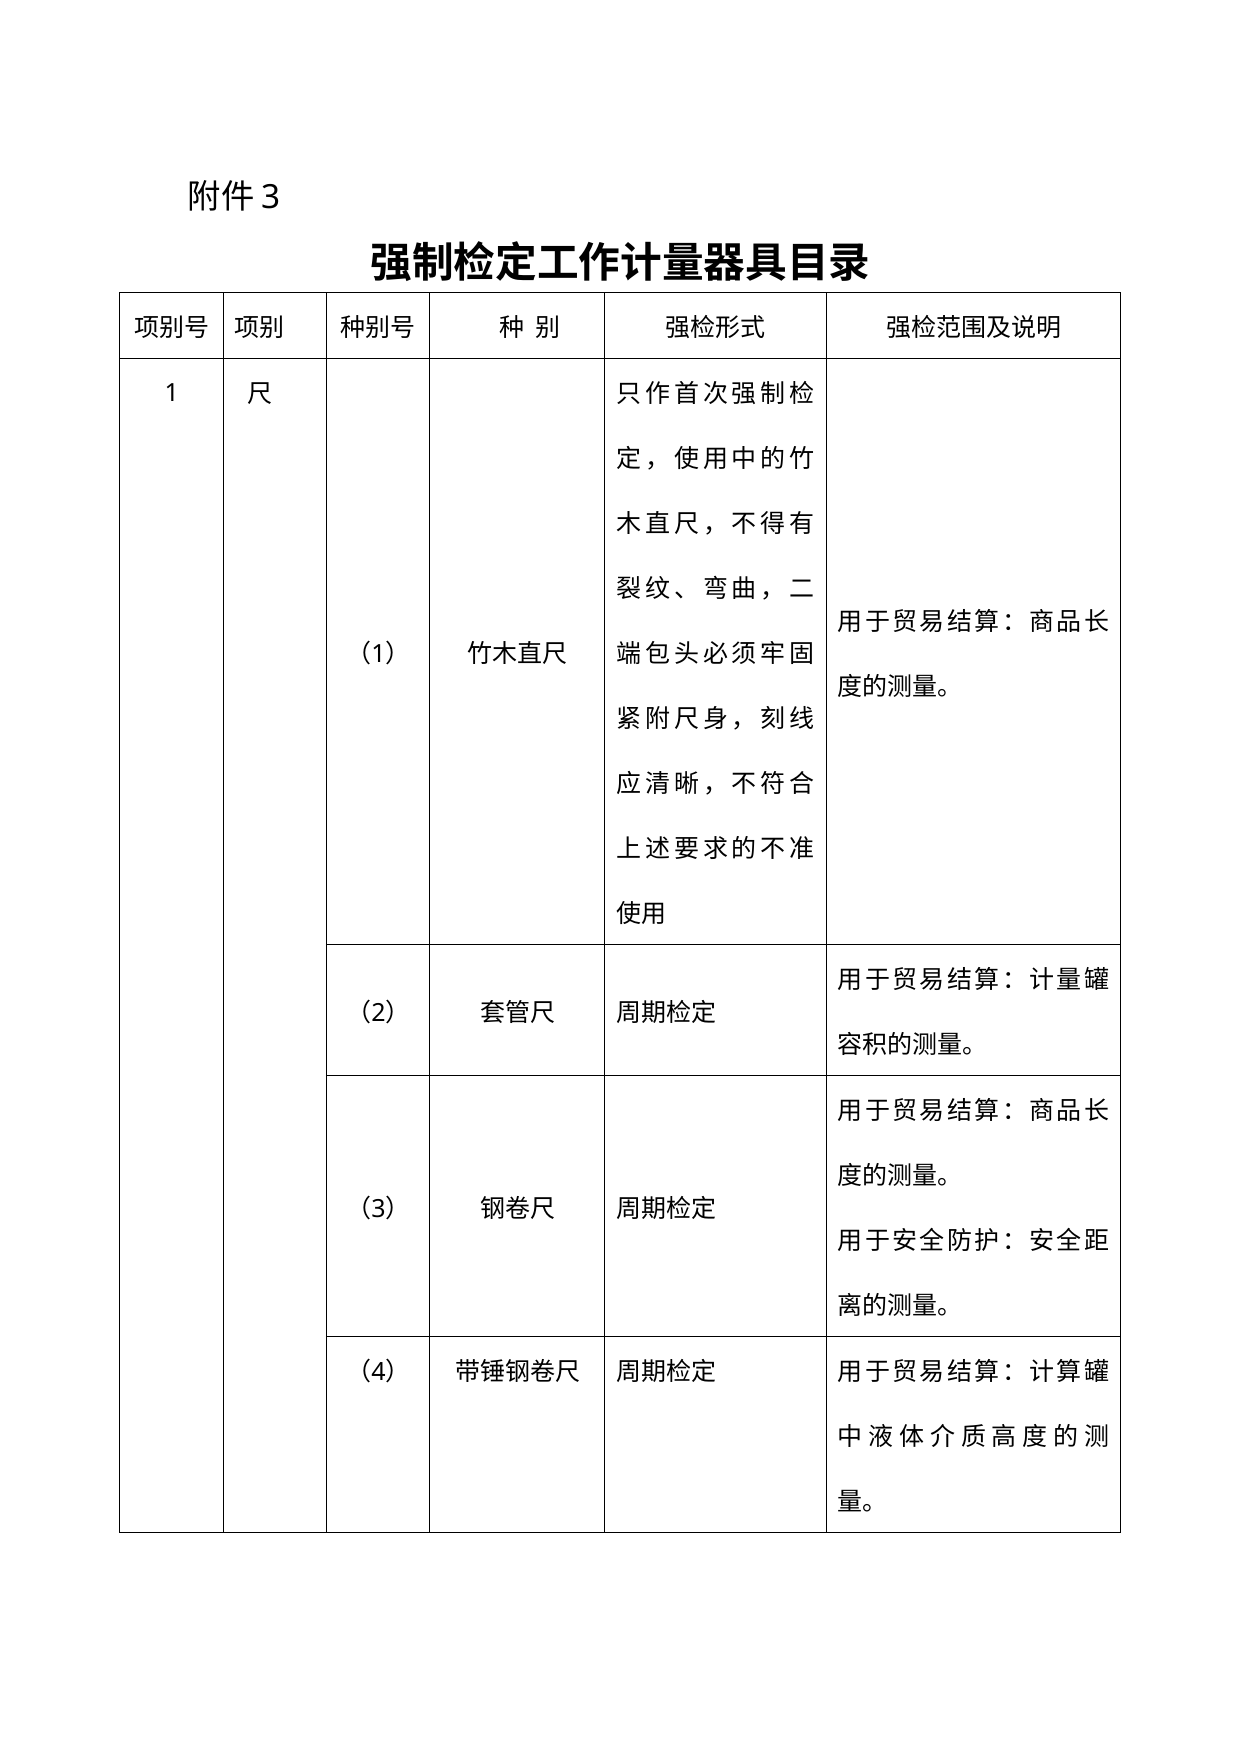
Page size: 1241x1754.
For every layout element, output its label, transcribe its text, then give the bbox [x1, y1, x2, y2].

table_cell 竹木直尺 [430, 359, 604, 944]
table_cell （1） [327, 359, 429, 944]
table_cell 用于贸易结算：商品长度的测量。 用于安全防护：安全距离的测量。 [827, 1076, 1120, 1336]
table_cell 1 [120, 359, 223, 1532]
table_cell （4） [327, 1337, 429, 1532]
table_header 种别号 [327, 293, 429, 358]
table_cell 只作首次强制检定，使用中的竹木直尺，不得有裂纹、弯曲，二端包头必须牢固紧附尺身，刻线应清晰，不符合上述要求的不准使用 [605, 359, 826, 944]
table_cell 套管尺 [430, 945, 604, 1075]
table_cell （3） [327, 1076, 429, 1336]
table_header 种 别 [430, 293, 604, 358]
text 附件3 [187, 162, 1053, 227]
table_cell 用于贸易结算：计算罐中液体介质高度的测量。 [827, 1337, 1120, 1532]
table_cell 周期检定 [605, 1337, 826, 1532]
table_cell 周期检定 [605, 945, 826, 1075]
table_cell （2） [327, 945, 429, 1075]
text 强制检定工作计量器具目录 [187, 227, 1053, 292]
table_cell 钢卷尺 [430, 1076, 604, 1336]
table_cell 带锤钢卷尺 [430, 1337, 604, 1532]
table_header 强检形式 [605, 293, 826, 358]
table_header 项别 [224, 293, 326, 358]
table_cell 用于贸易结算：计量罐容积的测量。 [827, 945, 1120, 1075]
table_cell 周期检定 [605, 1076, 826, 1336]
table_cell 用于贸易结算：商品长度的测量。 [827, 359, 1120, 944]
table_header 强检范围及说明 [827, 293, 1120, 358]
table_cell 尺 [224, 359, 326, 1532]
table_header 项别号 [120, 293, 223, 358]
